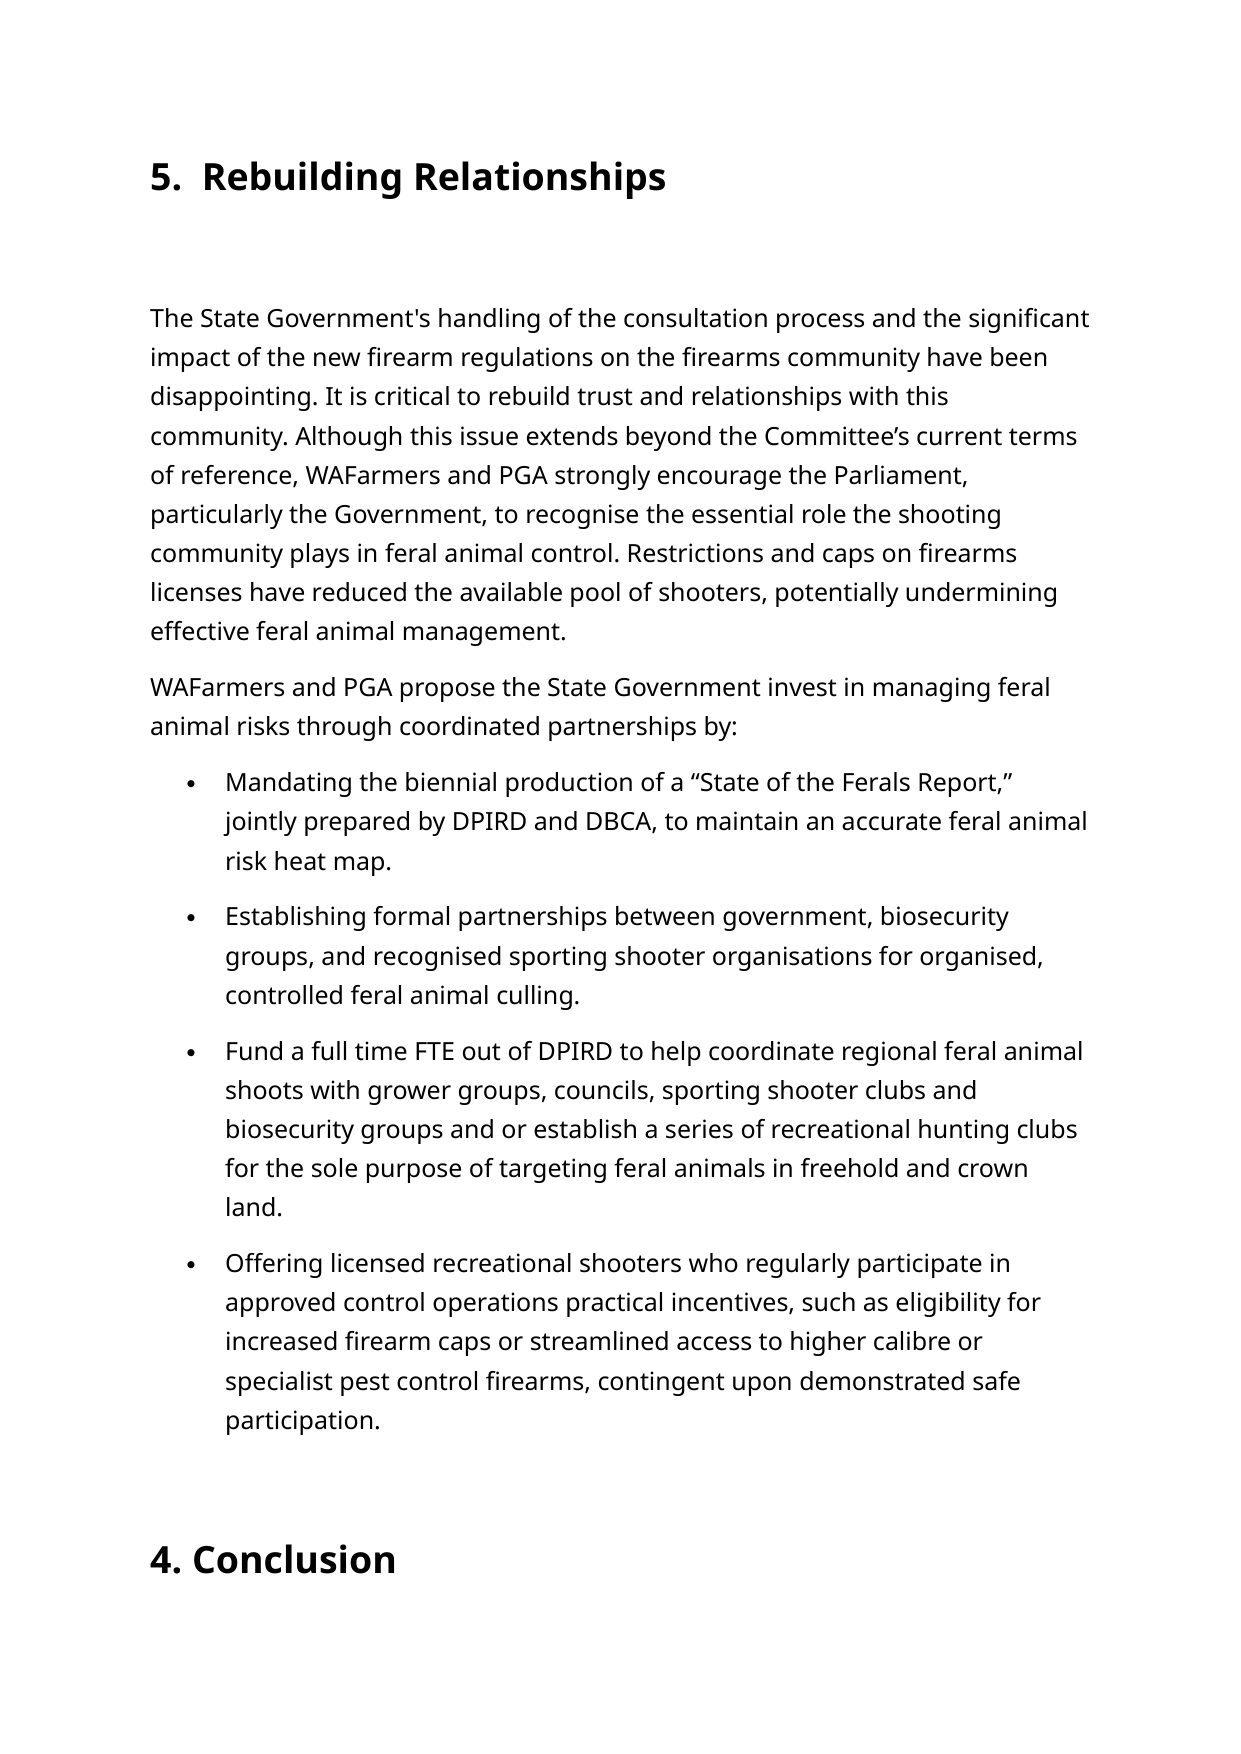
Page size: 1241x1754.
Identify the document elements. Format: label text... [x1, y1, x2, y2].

text WAFarmers and PGA propose the State Government invest in managing feral animal risks through coordinated partnerships by: [150, 670, 1090, 743]
list Establishing formal partnerships between government, biosecurity groups, and recognised sporting shooter organisations for organised, controlled feral animal culling. [187, 899, 1090, 1011]
list Mandating the biennial production of a “State of the Ferals Report,” jointly prepared by DPIRD and DBCA, to maintain an accurate feral animal risk heat map. [187, 765, 1090, 877]
text 5. Rebuilding Relationships [150, 150, 1090, 201]
list Offering licensed recreational shooters who regularly participate in approved control operations practical incentives, such as eligibility for increased firearm caps or streamlined access to higher calibre or specialist pest control firearms, contingent upon demonstrated safe participation. [187, 1246, 1090, 1436]
text 4. Conclusion [150, 1533, 1090, 1584]
list Fund a full time FTE out of DPIRD to help coordinate regional feral animal shoots with grower groups, councils, sporting shooter clubs and biosecurity groups and or establish a series of recreational hunting clubs for the sole purpose of targeting feral animals in freehold and crown land. [187, 1033, 1090, 1224]
text The State Government's handling of the consultation process and the significant impact of the new firearm regulations on the firearms community have been disappointing. It is critical to rebuild trust and relationships with this community. Although this issue extends beyond the Committee’s current terms of reference, WAFarmers and PGA strongly encourage the Parliament, particularly the Government, to recognise the essential role the shooting community plays in feral animal control. Restrictions and caps on firearms licenses have reduced the available pool of shooters, potentially undermining effective feral animal management. [150, 301, 1090, 648]
